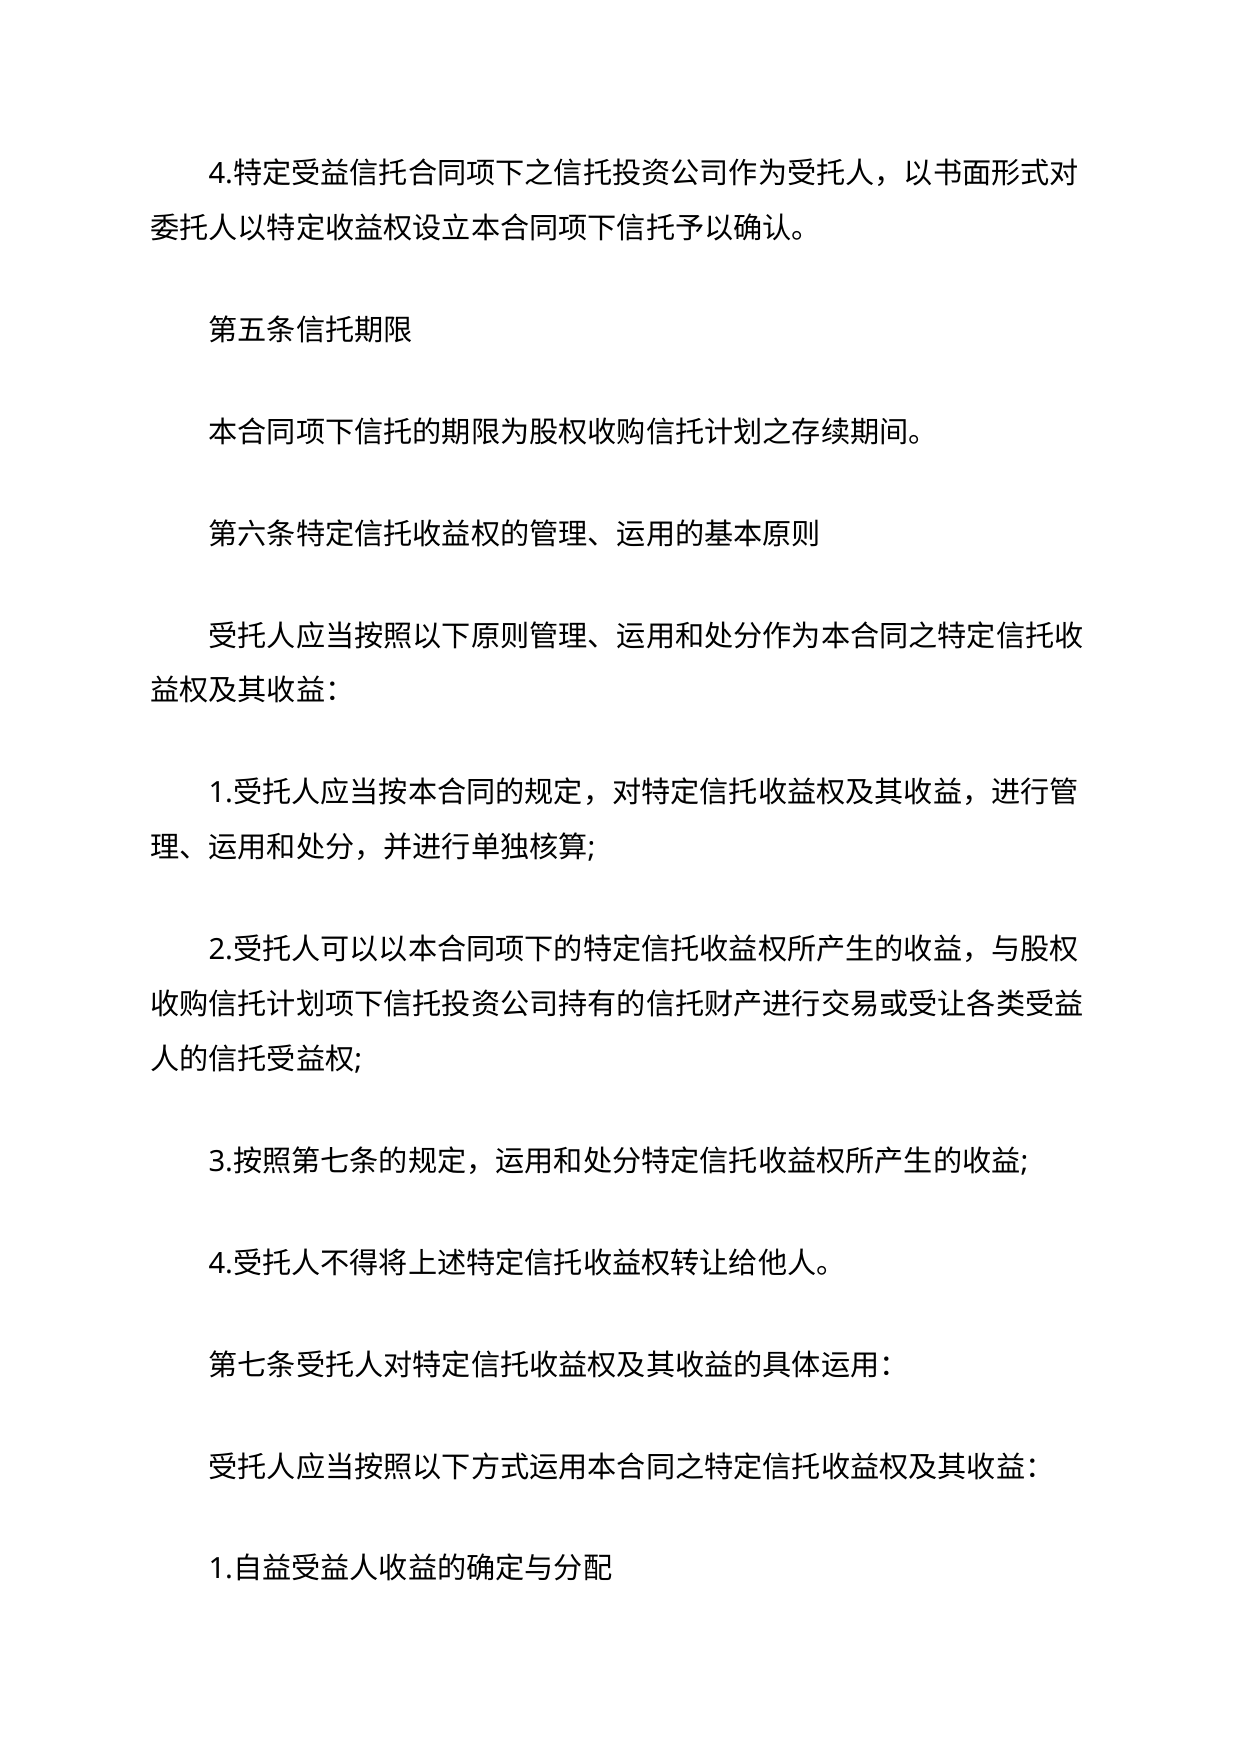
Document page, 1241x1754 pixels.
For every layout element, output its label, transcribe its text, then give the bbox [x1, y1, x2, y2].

text 第六条特定信托收益权的管理、运用的基本原则 [150, 510, 1090, 553]
text 1.自益受益人收益的确定与分配 [150, 1545, 1090, 1587]
text 4.特定受益信托合同项下之信托投资公司作为受托人，以书面形式对委托人以特定收益权设立本合同项下信托予以确认。 [150, 150, 1090, 247]
text 4.受托人不得将上述特定信托收益权转让给他人。 [150, 1239, 1090, 1282]
text 受托人应当按照以下原则管理、运用和处分作为本合同之特定信托收益权及其收益： [150, 612, 1090, 709]
text 2.受托人可以以本合同项下的特定信托收益权所产生的收益，与股权收购信托计划项下信托投资公司持有的信托财产进行交易或受让各类受益人的信托受益权; [150, 926, 1090, 1078]
text 第五条信托期限 [150, 307, 1090, 349]
text 3.按照第七条的规定，运用和处分特定信托收益权所产生的收益; [150, 1138, 1090, 1180]
text 第七条受托人对特定信托收益权及其收益的具体运用： [150, 1342, 1090, 1384]
text 受托人应当按照以下方式运用本合同之特定信托收益权及其收益： [150, 1443, 1090, 1486]
text 本合同项下信托的期限为股权收购信托计划之存续期间。 [150, 408, 1090, 451]
text 1.受托人应当按本合同的规定，对特定信托收益权及其收益，进行管理、运用和处分，并进行单独核算; [150, 769, 1090, 866]
